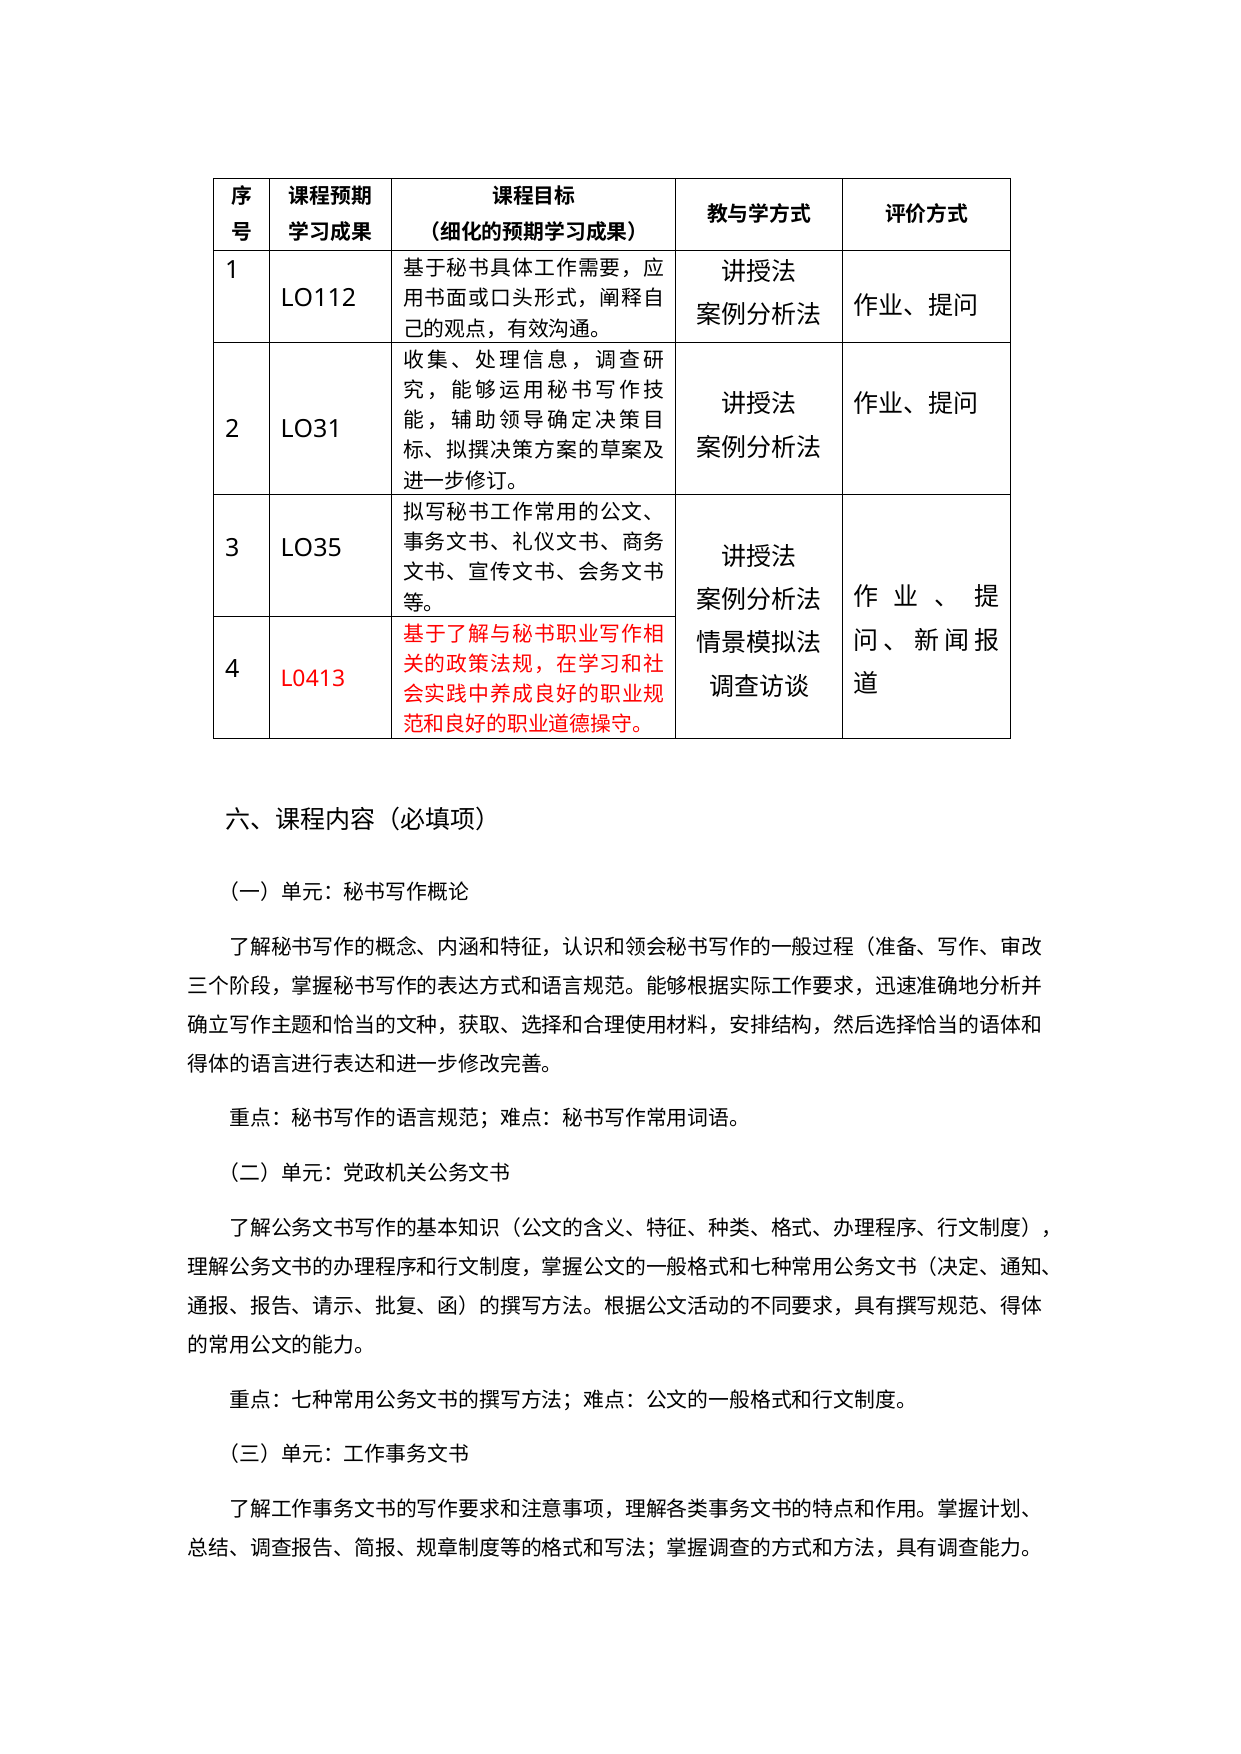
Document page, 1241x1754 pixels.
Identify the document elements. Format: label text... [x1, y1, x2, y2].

table_header 教与学方式 [676, 179, 842, 250]
table_cell LO31 [270, 343, 391, 494]
table_cell 讲授法 案例分析法 情景模拟法 调查访谈 [676, 495, 842, 738]
table_cell 拟写秘书工作常用的公文、事务文书、礼仪文书、商务文书、宣传文书、会务文书等。 [392, 495, 675, 616]
table_header 序号 [214, 179, 269, 250]
table_cell 4 [214, 617, 269, 738]
table_cell 作业、提问、新闻报道 [843, 495, 1010, 738]
table_cell 作业、提问 [843, 343, 1010, 494]
table_cell 1 [214, 251, 269, 342]
table_header 评价方式 [843, 179, 1010, 250]
text （三）单元：工作事务文书 [187, 1436, 1053, 1469]
table_cell 讲授法 案例分析法 [676, 251, 842, 342]
text （二）单元：党政机关公务文书 [187, 1155, 1053, 1188]
table_cell LO35 [270, 495, 391, 616]
table_cell L0413 [270, 617, 391, 738]
text 了解秘书写作的概念、内涵和特征，认识和领会秘书写作的一般过程（准备、写作、审改三个阶段，掌握秘书写作的表达方式和语言规范。能够根据实际工作要求，迅速准确地分析并确立写作主题和恰当的文种，获取、选择和合理使用材料，安排结构，然后选择恰当的语体和得体的语言进行表达和进一步修改完善。 [187, 929, 1053, 1078]
table_cell 3 [214, 495, 269, 616]
table_cell 收集、处理信息，调查研究，能够运用秘书写作技能，辅助领导确定决策目标、拟撰决策方案的草案及进一步修订。 [392, 343, 675, 494]
table_cell 基于秘书具体工作需要，应用书面或口头形式，阐释自己的观点，有效沟通。 [392, 251, 675, 342]
table_cell 2 [214, 343, 269, 494]
text 六、课程内容（必填项） [187, 246, 1053, 851]
text 重点：秘书写作的语言规范；难点：秘书写作常用词语。 [187, 1100, 1053, 1133]
table_header 课程预期 学习成果 [270, 179, 391, 250]
table_header 课程目标 （细化的预期学习成果） [392, 179, 675, 250]
list 重点：七种常用公务文书的撰写方法；难点：公文的一般格式和行文制度。 [187, 1382, 1053, 1414]
text （一）单元：秘书写作概论 [187, 874, 1053, 906]
table_cell 作业、提问 [843, 251, 1010, 342]
table_cell 讲授法 案例分析法 [676, 343, 842, 494]
table_cell 基于了解与秘书职业写作相关的政策法规，在学习和社会实践中养成良好的职业规范和良好的职业道德操守。 [392, 617, 675, 738]
list 了解公务文书写作的基本知识（公文的含义、特征、种类、格式、办理程序、行文制度），理解公务文书的办理程序和行文制度，掌握公文的一般格式和七种常用公务文书（决定、通知、通报、报告、请示、批复、函）的撰写方法。根据公文活动的不同要求，具有撰写规范、得体的常用公文的能力。 [187, 1210, 1053, 1359]
table_cell LO112 [270, 251, 391, 342]
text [187, 1491, 1053, 1563]
